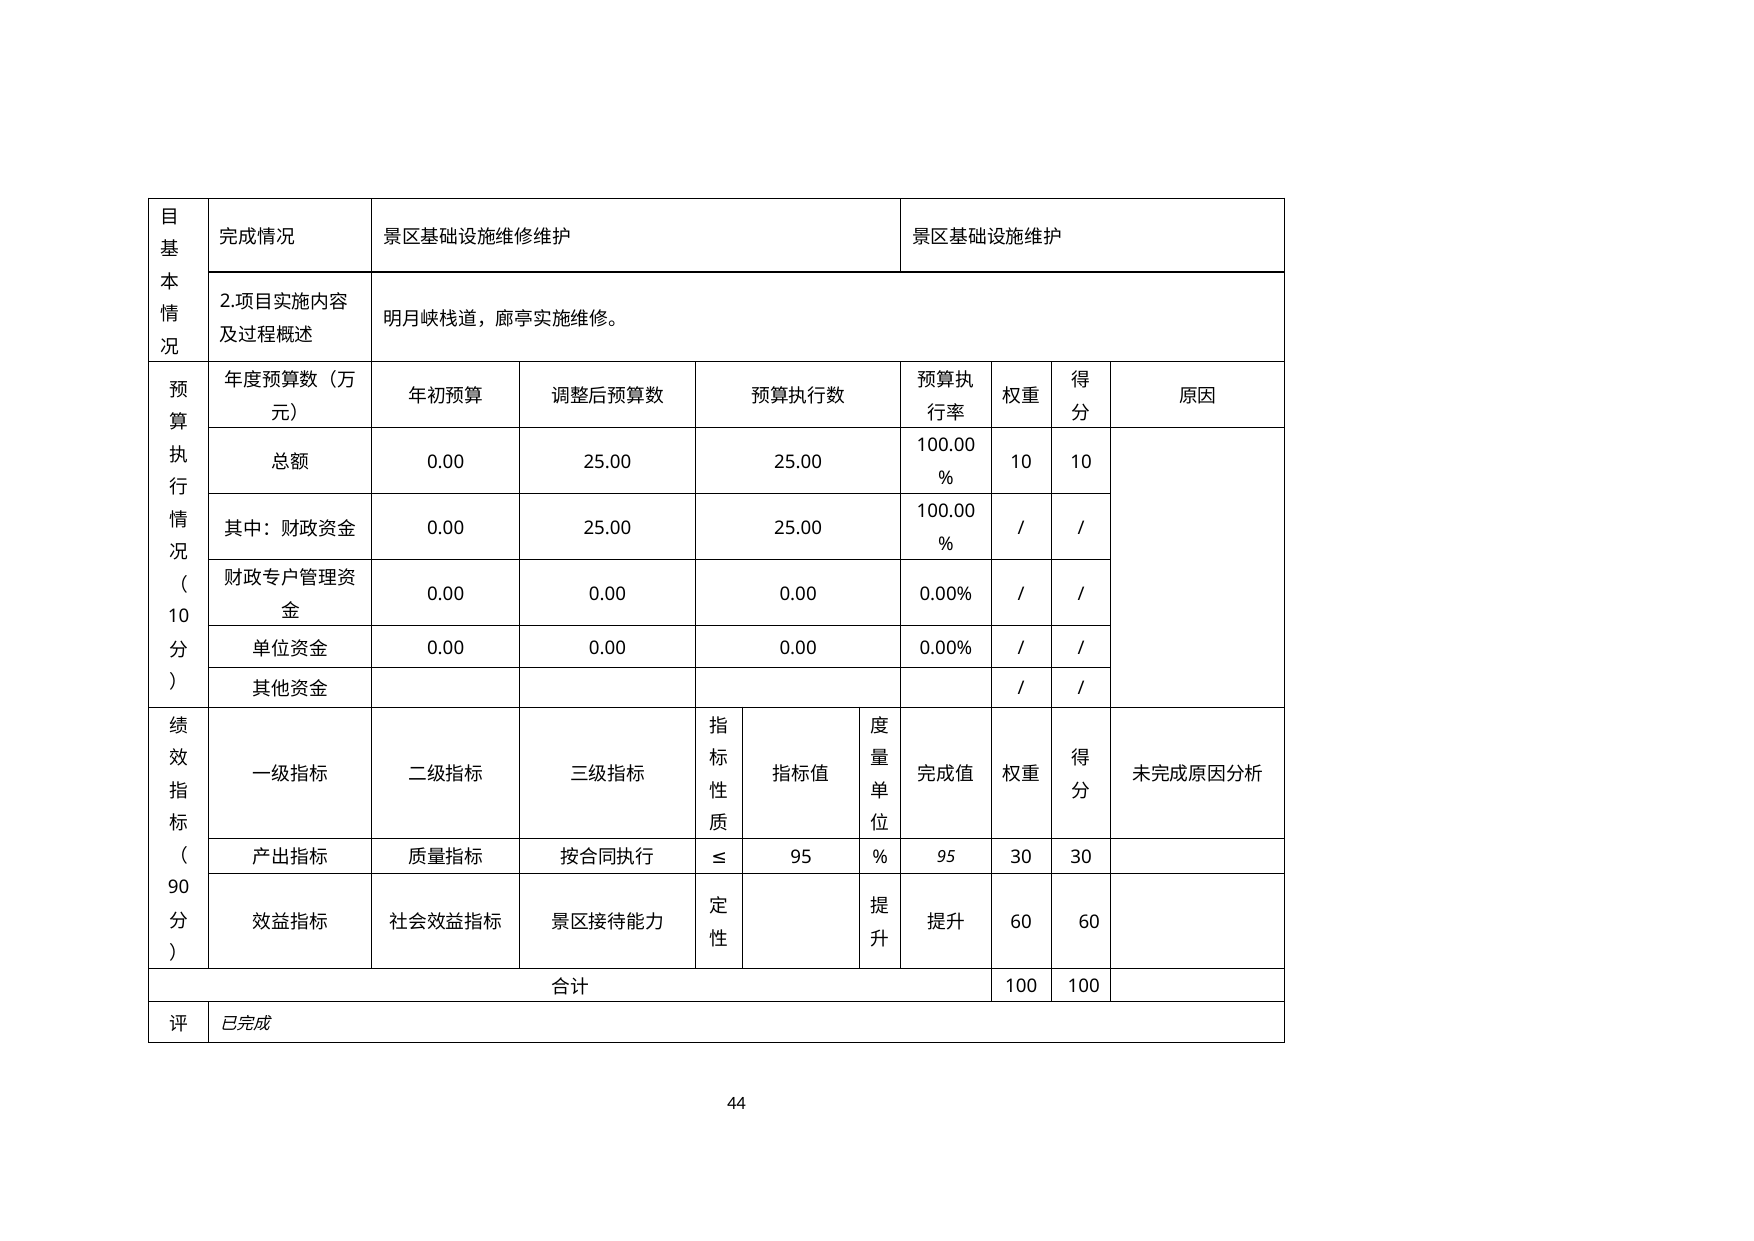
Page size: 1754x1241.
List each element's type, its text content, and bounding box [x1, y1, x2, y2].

table_cell 0.00 [372, 560, 519, 625]
table_cell 100.00% [901, 428, 991, 493]
table_cell [1111, 969, 1284, 1001]
table_cell 绩效指标（90分） [149, 708, 208, 968]
table_cell 预算执行数 [696, 362, 900, 427]
table_cell 度量单位 [860, 708, 900, 838]
table_cell [1111, 428, 1284, 707]
table_cell ≤ [696, 839, 742, 873]
table_cell 项目基本情况 [149, 199, 208, 361]
table_cell 年初预算 [372, 362, 519, 427]
table_cell 提升 [860, 874, 900, 968]
table_cell 60 [992, 874, 1051, 968]
table_cell 1.项目年度目标完成情况 [209, 199, 371, 271]
table_cell 指标值 [743, 708, 859, 838]
table_cell 定性 [696, 874, 742, 968]
table_cell 0.00 [372, 428, 519, 493]
table_cell / [1052, 494, 1110, 559]
table_cell 三级指标 [520, 708, 695, 838]
table_cell 25.00 [696, 494, 900, 559]
table_cell 其他资金 [209, 668, 371, 707]
table_cell 0.00 [520, 560, 695, 625]
table_cell 质量指标 [372, 839, 519, 873]
table_cell 预算执行情况（10分） [149, 362, 208, 707]
table_cell 单位资金 [209, 626, 371, 667]
table_cell 按合同执行 [520, 839, 695, 873]
table_cell 0.00% [901, 560, 991, 625]
table_cell 提升 [901, 874, 991, 968]
table_cell 得分 [1052, 708, 1110, 838]
table_cell [901, 668, 991, 707]
table_cell 完成值 [901, 708, 991, 838]
table_cell / [1052, 626, 1110, 667]
table_cell 100 [1052, 969, 1110, 1001]
table_cell 0.00 [696, 560, 900, 625]
table_cell 得分 [1052, 362, 1110, 427]
table_cell [1111, 839, 1284, 873]
table_cell / [992, 626, 1051, 667]
table_cell 0.00 [372, 626, 519, 667]
table_cell 0.00 [696, 626, 900, 667]
table_cell / [1052, 668, 1110, 707]
table_cell 10 [1052, 428, 1110, 493]
table_cell 效益指标 [209, 874, 371, 968]
table_cell 年度预算数（万元） [209, 362, 371, 427]
table_cell 权重 [992, 362, 1051, 427]
table_cell [1111, 874, 1284, 968]
table_cell 已完成 [209, 1002, 1284, 1042]
table_cell / [992, 494, 1051, 559]
table_cell % [860, 839, 900, 873]
table_cell 调整后预算数 [520, 362, 695, 427]
table_cell 明月峡栈道，廊亭实施维修。 [372, 273, 1284, 361]
table_cell 总额 [209, 428, 371, 493]
table_cell 未完成原因分析 [1111, 708, 1284, 838]
table_cell 100 [992, 969, 1051, 1001]
table_cell 指标性质 [696, 708, 742, 838]
table_cell 95 [901, 839, 991, 873]
table_cell 60 [1052, 874, 1110, 968]
table_cell / [1052, 560, 1110, 625]
table_cell 25.00 [696, 428, 900, 493]
table_cell [520, 668, 695, 707]
table_cell 100.00% [901, 494, 991, 559]
table_cell [743, 874, 859, 968]
table_cell 二级指标 [372, 708, 519, 838]
table_cell 景区基础设施维护 [901, 199, 1284, 271]
table_cell / [992, 668, 1051, 707]
table_cell 2.项目实施内容及过程概述 [209, 273, 371, 361]
table_cell 25.00 [520, 494, 695, 559]
table_cell [372, 668, 519, 707]
table_cell 景区基础设施维修维护 [372, 199, 900, 271]
table_cell 30 [1052, 839, 1110, 873]
table_cell 一级指标 [209, 708, 371, 838]
table_cell 权重 [992, 708, 1051, 838]
table_cell 原因 [1111, 362, 1284, 427]
table_cell 0.00 [372, 494, 519, 559]
table_cell 财政专户管理资金 [209, 560, 371, 625]
table_cell 0.00 [520, 626, 695, 667]
table_cell 25.00 [520, 428, 695, 493]
table_cell 30 [992, 839, 1051, 873]
table_cell 合计 [149, 969, 991, 1001]
table_cell / [992, 560, 1051, 625]
table_cell 社会效益指标 [372, 874, 519, 968]
table_cell [696, 668, 900, 707]
table_cell 10 [992, 428, 1051, 493]
table_cell 其中：财政资金 [209, 494, 371, 559]
table_cell 预算执行率 [901, 362, 991, 427]
table_cell 95 [743, 839, 859, 873]
table_cell 产出指标 [209, 839, 371, 873]
table_cell 评价结论 [149, 1002, 208, 1042]
table_cell 景区接待能力 [520, 874, 695, 968]
table_cell 0.00% [901, 626, 991, 667]
